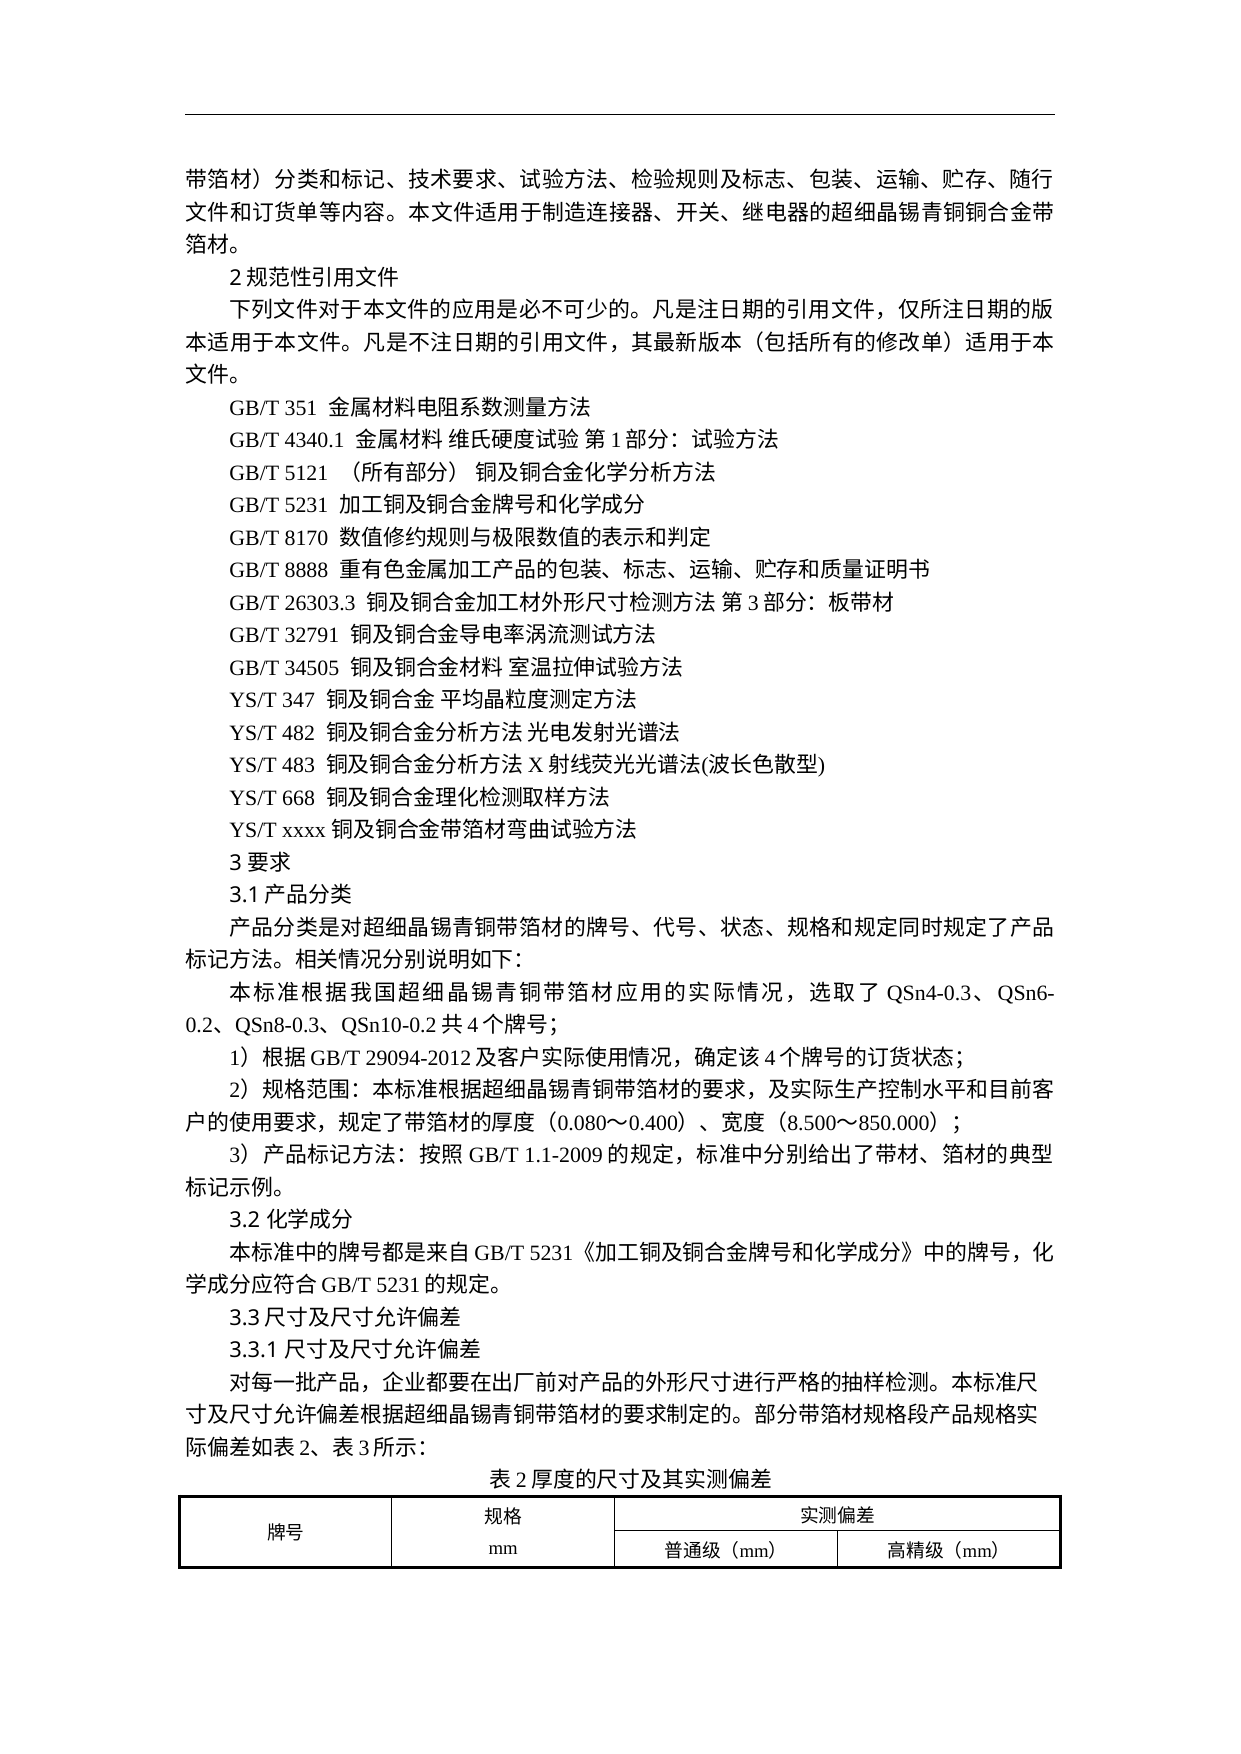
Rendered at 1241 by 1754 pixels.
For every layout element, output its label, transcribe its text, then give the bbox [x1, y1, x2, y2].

text GB/T 351 金属材料电阻系数测量方法 [185, 389, 1055, 422]
text 3.3尺寸及尺寸允许偏差 [185, 1299, 1055, 1332]
text 3.1产品分类 [185, 877, 1055, 909]
text GB/T 32791 铜及铜合金导电率涡流测试方法 [185, 617, 1055, 649]
text GB/T 34505 铜及铜合金材料 室温拉伸试验方法 [185, 649, 1055, 682]
text 3.2 化学成分 [185, 1202, 1055, 1234]
text YS/T xxxx 铜及铜合金带箔材弯曲试验方法 [185, 812, 1055, 844]
text 3 要求 [185, 844, 1055, 877]
text GB/T 26303.3 铜及铜合金加工材外形尺寸检测方法 第3部分：板带材 [185, 584, 1055, 617]
text 本标准中的牌号都是来自GB/T 5231《加工铜及铜合金牌号和化学成分》中的牌号，化学成分应符合GB/T 5231的规定。 [185, 1234, 1055, 1299]
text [185, 162, 1055, 259]
table_header 牌号 [181, 1498, 391, 1566]
text GB/T 8888 重有色金属加工产品的包装、标志、运输、贮存和质量证明书 [185, 552, 1055, 584]
text 1）根据GB/T 29094-2012及客户实际使用情况，确定该4个牌号的订货状态； [185, 1039, 1055, 1072]
text YS/T 482 铜及铜合金分析方法 光电发射光谱法 [185, 714, 1055, 747]
text 2规范性引用文件 [185, 259, 1055, 292]
text 3.3.1 尺寸及尺寸允许偏差 [185, 1332, 1055, 1364]
text 表2厚度的尺寸及其实测偏差 [185, 1462, 1055, 1494]
text GB/T 4340.1 金属材料 维氏硬度试验 第1部分：试验方法 [185, 422, 1055, 454]
text YS/T 483 铜及铜合金分析方法 X射线荧光光谱法(波长色散型) [185, 747, 1055, 779]
text 2）规格范围：本标准根据超细晶锡青铜带箔材的要求，及实际生产控制水平和目前客户的使用要求，规定了带箔材的厚度（0.080～0.400）、宽度（8.500～850.000）； [185, 1072, 1055, 1137]
text YS/T 347 铜及铜合金 平均晶粒度测定方法 [185, 682, 1055, 714]
text YS/T 668 铜及铜合金理化检测取样方法 [185, 779, 1055, 812]
text 本标准根据我国超细晶锡青铜带箔材应用的实际情况，选取了QSn4-0.3、QSn6-0.2、QSn8-0.3、QSn10-0.2共4个牌号； [185, 974, 1055, 1039]
text 3）产品标记方法：按照GB/T 1.1-2009的规定，标准中分别给出了带材、箔材的典型标记示例。 [185, 1137, 1055, 1202]
text GB/T 8170 数值修约规则与极限数值的表示和判定 [185, 519, 1055, 552]
table_cell 普通级（mm） [615, 1531, 837, 1566]
table_header 实测偏差 [615, 1498, 1059, 1530]
text GB/T 5121 （所有部分） 铜及铜合金化学分析方法 [185, 454, 1055, 487]
table_header 规格 mm [392, 1498, 614, 1566]
text 对每一批产品，企业都要在出厂前对产品的外形尺寸进行严格的抽样检测。本标准尺寸及尺寸允许偏差根据超细晶锡青铜带箔材的要求制定的。部分带箔材规格段产品规格实际偏差如表2、表3所示： [185, 1364, 1055, 1462]
text GB/T 5231 加工铜及铜合金牌号和化学成分 [185, 487, 1055, 519]
text 下列文件对于本文件的应用是必不可少的。凡是注日期的引用文件，仅所注日期的版本适用于本文件。凡是不注日期的引用文件，其最新版本（包括所有的修改单）适用于本文件。 [185, 292, 1055, 389]
text 产品分类是对超细晶锡青铜带箔材的牌号、代号、状态、规格和规定同时规定了产品标记方法。相关情况分别说明如下： [185, 909, 1055, 974]
table_cell 高精级（mm） [838, 1531, 1059, 1566]
